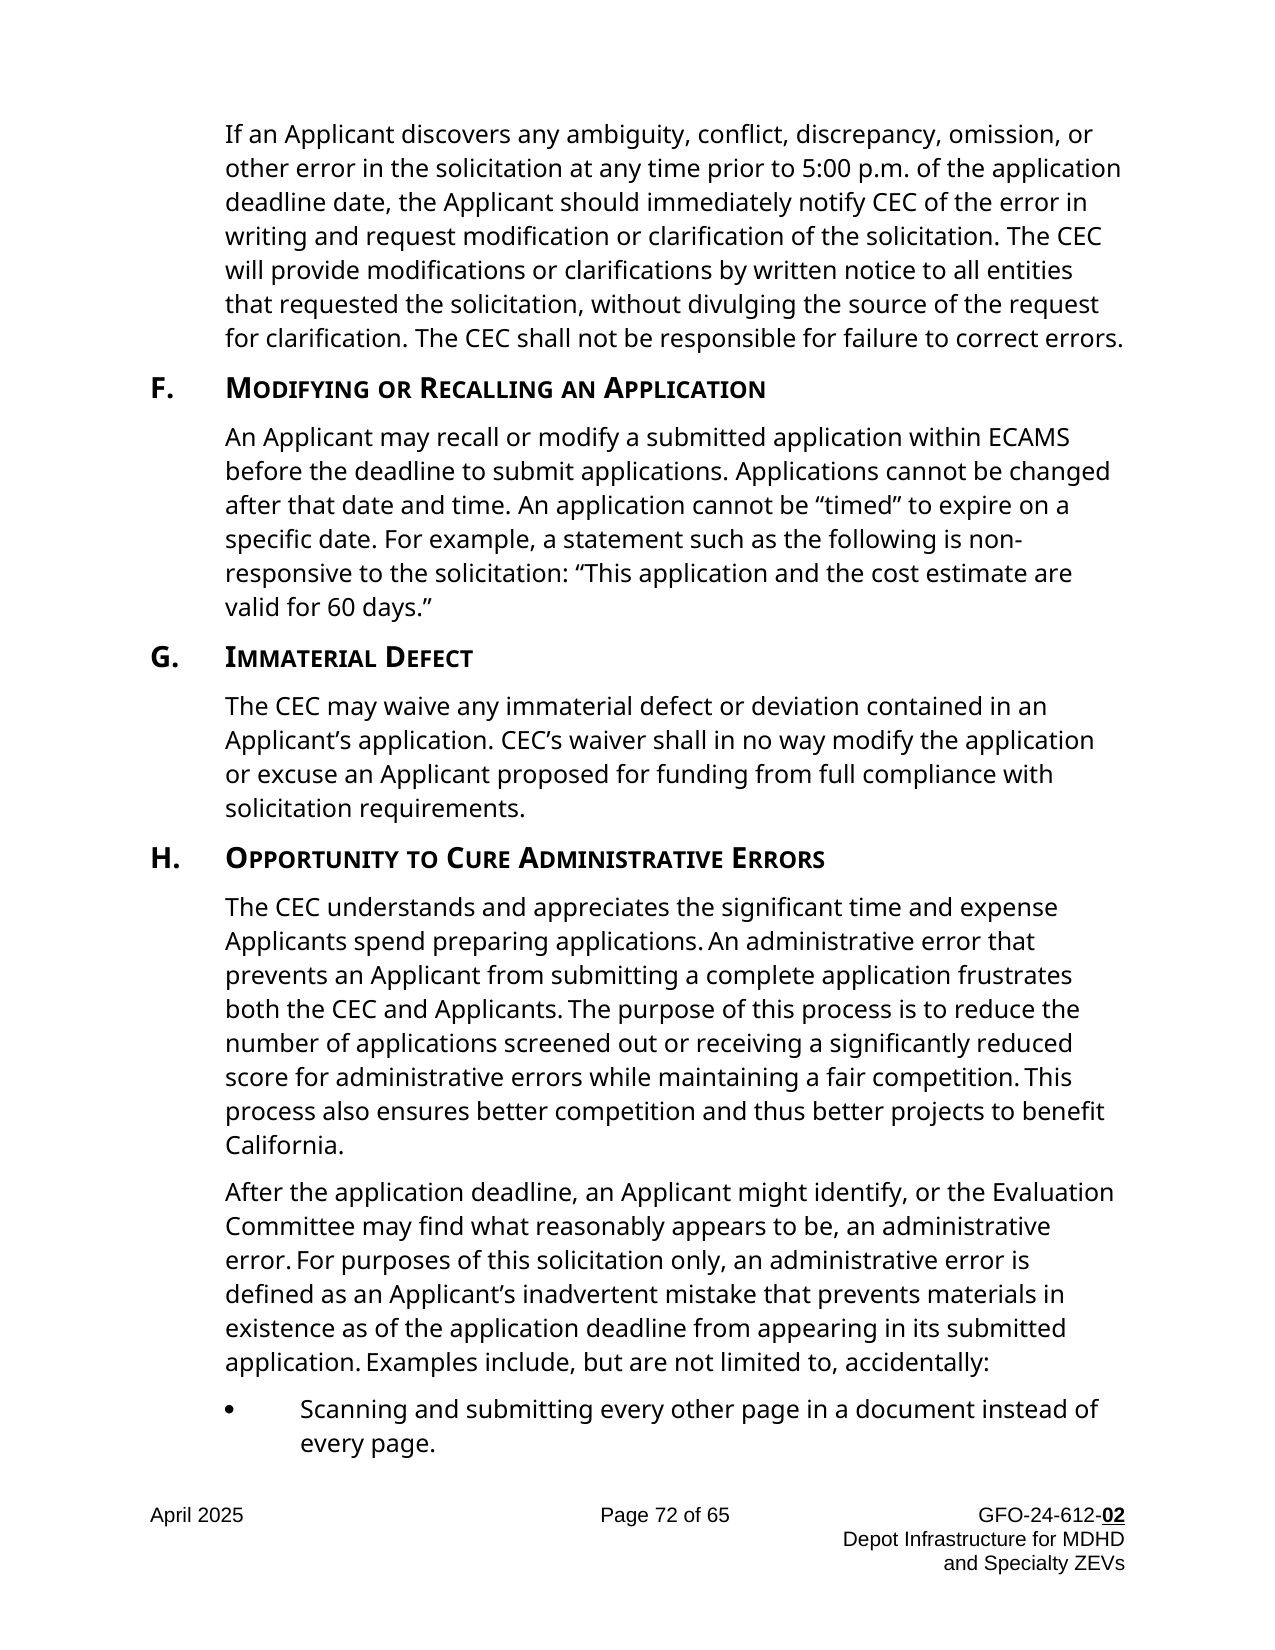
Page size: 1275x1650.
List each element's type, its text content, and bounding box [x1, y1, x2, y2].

list Scanning and submitting every other page in a document instead of every page. [225, 1391, 1125, 1459]
subtitle Modifying or Recalling an Application [150, 367, 1125, 407]
text An Applicant may recall or modify a submitted application within ECAMS before the deadline to submit applications. Applications cannot be changed after that date and time. An application cannot be “timed” to expire on a specific date. For example, a statement such as the following is non-responsive to the solicitation: “This application and the cost estimate are valid for 60 days.” [225, 419, 1125, 624]
text The CEC understands and appreciates the significant time and expense Applicants spend preparing applications. An administrative error that prevents an Applicant from submitting a complete application frustrates both the CEC and Applicants. The purpose of this process is to reduce the number of applications screened out or receiving a significantly reduced score for administrative errors while maintaining a fair competition. This process also ensures better competition and thus better projects to benefit California. [225, 889, 1125, 1162]
subtitle Opportunity to Cure Administrative Errors [150, 837, 1125, 877]
text If an Applicant discovers any ambiguity, conflict, discrepancy, omission, or other error in the solicitation at any time prior to 5:00 p.m. of the application deadline date, the Applicant should immediately notify CEC of the error in writing and request modification or clarification of the solicitation. The CEC will provide modifications or clarifications by written notice to all entities that requested the solicitation, without divulging the source of the request for clarification. The CEC shall not be responsible for failure to correct errors. [225, 116, 1125, 355]
text After the application deadline, an Applicant might identify, or the Evaluation Committee may find what reasonably appears to be, an administrative error. For purposes of this solicitation only, an administrative error is defined as an Applicant’s inadvertent mistake that prevents materials in existence as of the application deadline from appearing in its submitted application. Examples include, but are not limited to, accidentally: [225, 1174, 1125, 1379]
subtitle Immaterial Defect [150, 636, 1125, 676]
text The CEC may waive any immaterial defect or deviation contained in an Applicant’s application. CEC’s waiver shall in no way modify the application or excuse an Applicant proposed for funding from full compliance with solicitation requirements. [225, 688, 1125, 825]
